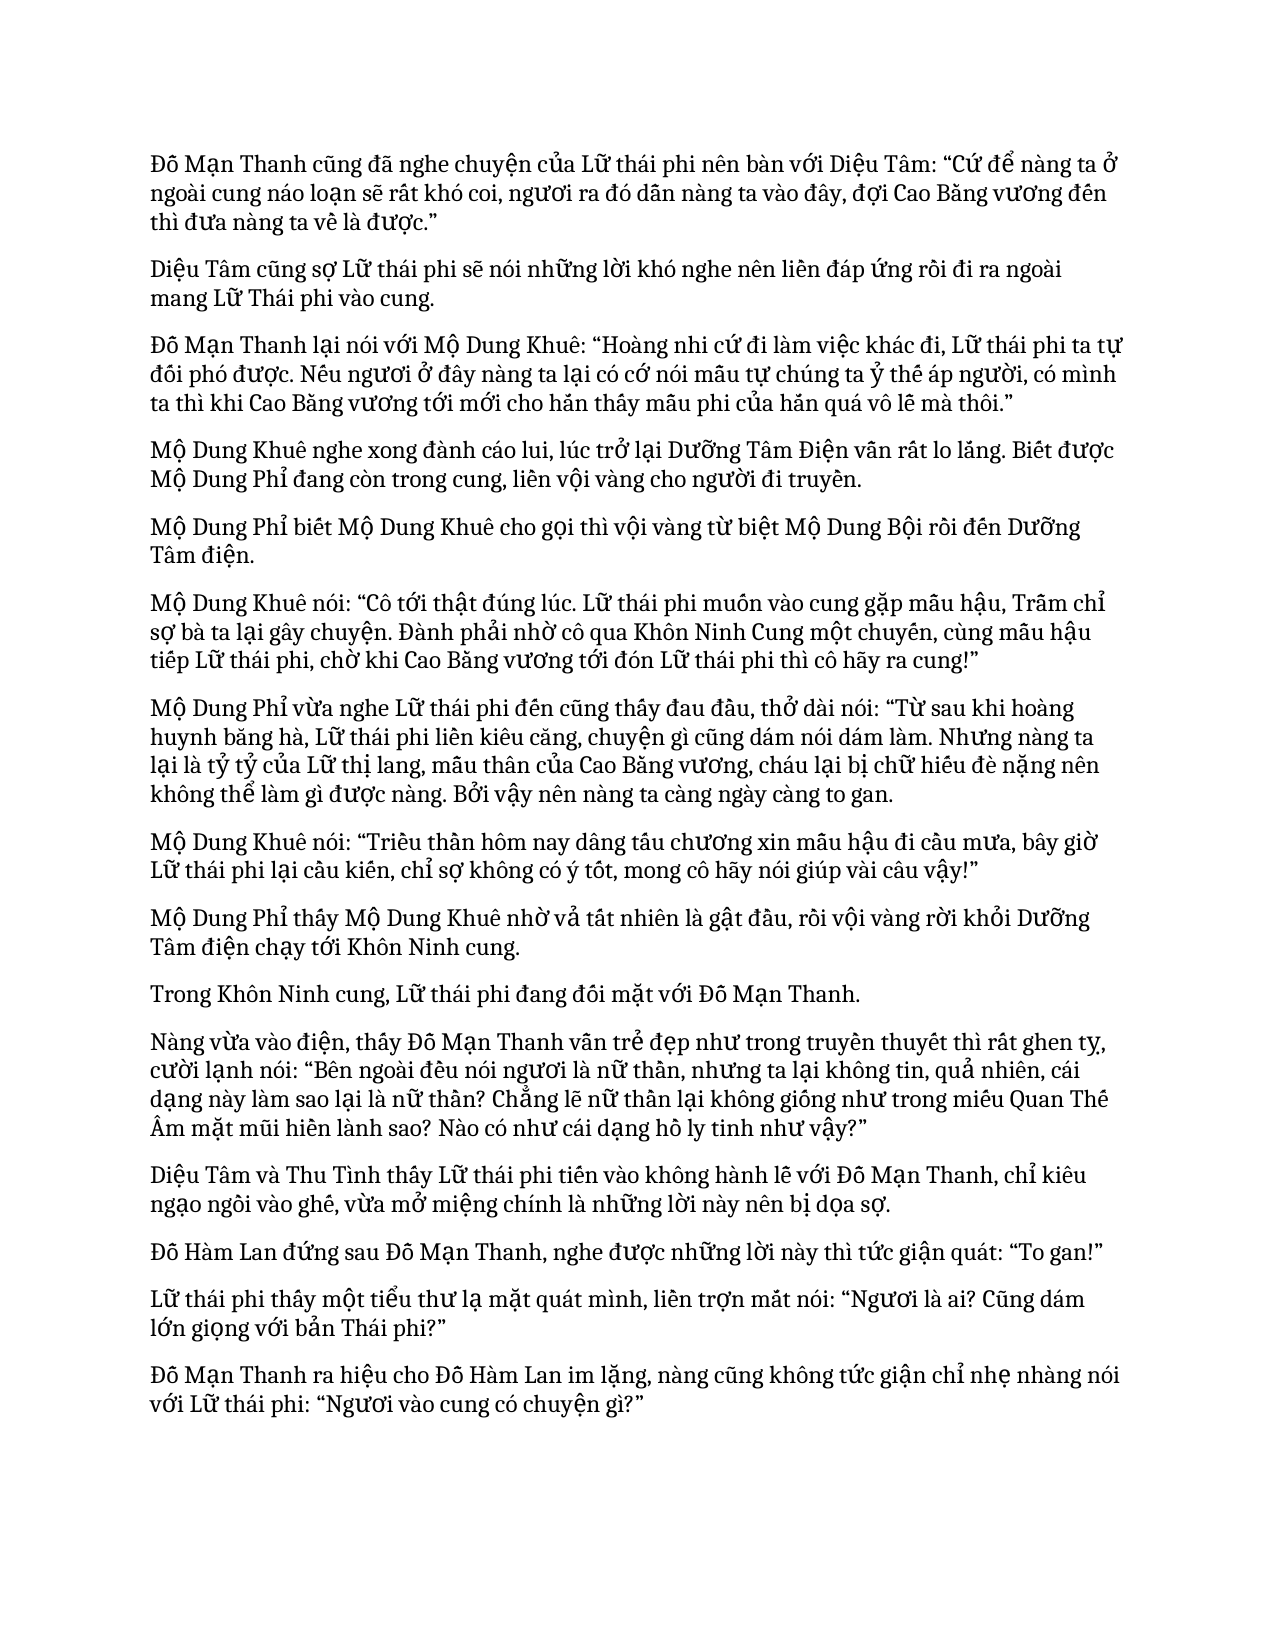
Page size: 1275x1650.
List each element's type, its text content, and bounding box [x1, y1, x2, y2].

text Mộ Dung Khuê nói: “Cô tới thật đúng lúc. Lữ thái phi muốn vào cung gặp mẫu hậu, Trẫm chỉ sợ bà ta lại gây chuyện. Đành phải nhờ cô qua Khôn Ninh Cung một chuyến, cùng mẫu hậu tiếp Lữ thái phi, chờ khi Cao Bằng vương tới đón Lữ thái phi thì cô hãy ra cung!” [150, 589, 1125, 675]
text Lữ thái phi thấy một tiểu thư lạ mặt quát mình, liền trợn mắt nói: “Ngươi là ai? Cũng dám lớn giọng với bản Thái phi?” [150, 1285, 1125, 1342]
text Diệu Tâm cũng sợ Lữ thái phi sẽ nói những lời khó nghe nên liền đáp ứng rồi đi ra ngoài mang Lữ Thái phi vào cung. [150, 255, 1125, 312]
text Mộ Dung Phỉ thấy Mộ Dung Khuê nhờ vả tất nhiên là gật đầu, rồi vội vàng rời khỏi Dưỡng Tâm điện chạy tới Khôn Ninh cung. [150, 904, 1125, 961]
text Mộ Dung Phỉ vừa nghe Lữ thái phi đến cũng thấy đau đầu, thở dài nói: “Từ sau khi hoàng huynh băng hà, Lữ thái phi liền kiêu căng, chuyện gì cũng dám nói dám làm. Nhưng nàng ta lại là tỷ tỷ của Lữ thị lang, mẫu thân của Cao Bằng vương, cháu lại bị chữ hiếu đè nặng nên không thể làm gì được nàng. Bởi vậy nên nàng ta càng ngày càng to gan. [150, 694, 1125, 809]
text Đỗ Mạn Thanh cũng đã nghe chuyện của Lữ thái phi nên bàn với Diệu Tâm: “Cứ để nàng ta ở ngoài cung náo loạn sẽ rất khó coi, ngươi ra đó dẫn nàng ta vào đây, đợi Cao Bằng vương đến thì đưa nàng ta về là được.” [150, 150, 1125, 236]
text Nàng vừa vào điện, thấy Đỗ Mạn Thanh vẫn trẻ đẹp như trong truyền thuyết thì rất ghen tỵ, cười lạnh nói: “Bên ngoài đều nói ngươi là nữ thần, nhưng ta lại không tin, quả nhiên, cái dạng này làm sao lại là nữ thần? Chẳng lẽ nữ thần lại không giống như trong miếu Quan Thế Âm mặt mũi hiền lành sao? Nào có như cái dạng hồ ly tinh như vậy?” [150, 1027, 1125, 1142]
text Mộ Dung Khuê nghe xong đành cáo lui, lúc trở lại Dưỡng Tâm Điện vẫn rất lo lắng. Biết được Mộ Dung Phỉ đang còn trong cung, liền vội vàng cho người đi truyền. [150, 436, 1125, 494]
text Mộ Dung Khuê nói: “Triều thần hôm nay dâng tấu chương xin mẫu hậu đi cầu mưa, bây giờ Lữ thái phi lại cầu kiến, chỉ sợ không có ý tốt, mong cô hãy nói giúp vài câu vậy!” [150, 827, 1125, 885]
text Đỗ Hàm Lan đứng sau Đỗ Mạn Thanh, nghe được những lời này thì tức giận quát: “To gan!” [150, 1237, 1125, 1266]
text Mộ Dung Phỉ biết Mộ Dung Khuê cho gọi thì vội vàng từ biệt Mộ Dung Bội rồi đến Dưỡng Tâm điện. [150, 512, 1125, 570]
text Diệu Tâm và Thu Tình thấy Lữ thái phi tiến vào không hành lễ với Đỗ Mạn Thanh, chỉ kiêu ngạo ngồi vào ghế, vừa mở miệng chính là những lời này nên bị dọa sợ. [150, 1161, 1125, 1219]
text Đỗ Mạn Thanh lại nói với Mộ Dung Khuê: “Hoàng nhi cứ đi làm việc khác đi, Lữ thái phi ta tự đối phó được. Nếu ngươi ở đây nàng ta lại có cớ nói mẫu tự chúng ta ỷ thế áp người, có mình ta thì khi Cao Bằng vương tới mới cho hắn thấy mẫu phi của hắn quá vô lễ mà thôi.” [150, 331, 1125, 417]
text Đỗ Mạn Thanh ra hiệu cho Đỗ Hàm Lan im lặng, nàng cũng không tức giận chỉ nhẹ nhàng nói với Lữ thái phi: “Ngươi vào cung có chuyện gì?” [150, 1361, 1125, 1419]
text Trong Khôn Ninh cung, Lữ thái phi đang đối mặt với Đỗ Mạn Thanh. [150, 980, 1125, 1009]
